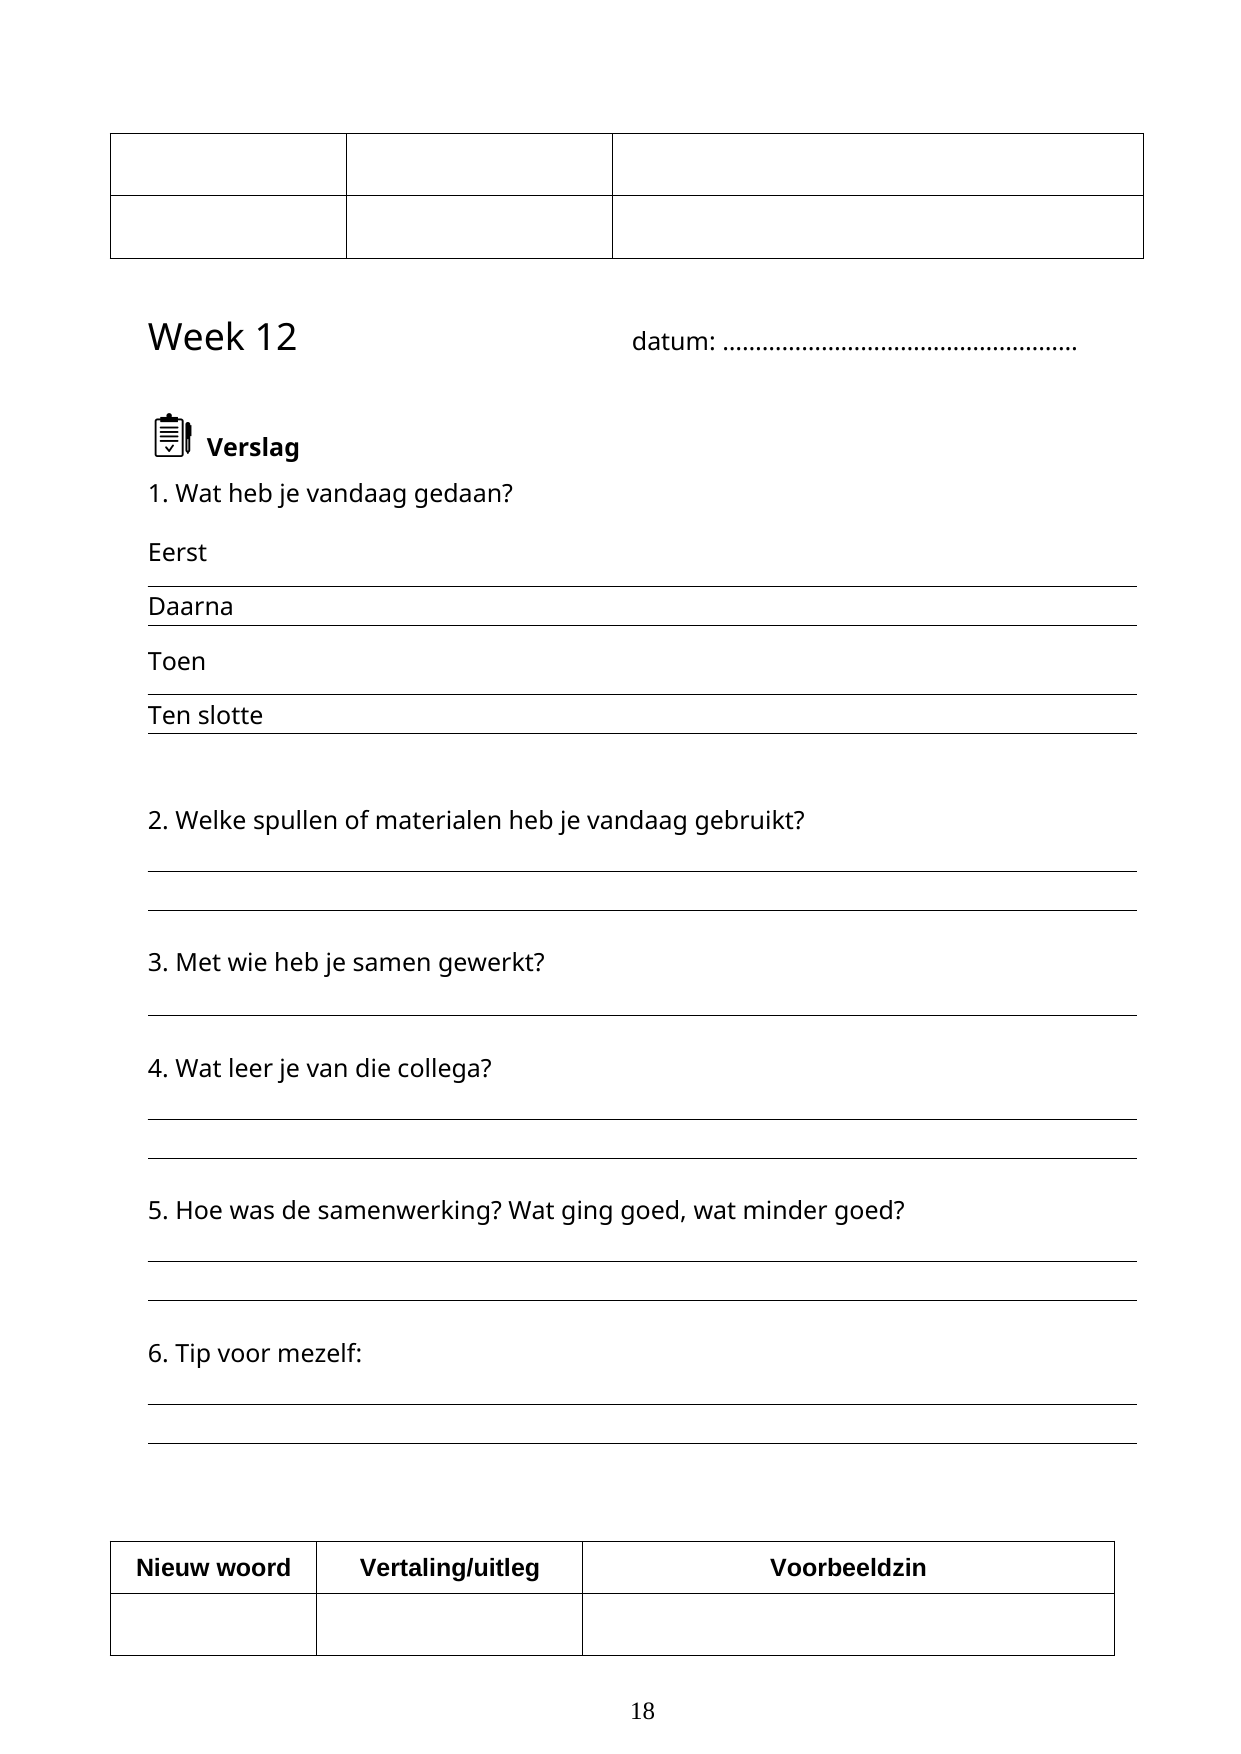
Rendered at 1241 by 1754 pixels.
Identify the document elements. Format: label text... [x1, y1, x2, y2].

table_cell [613, 134, 1143, 195]
text 2. Welke spullen of materialen heb je vandaag gebruikt? [148, 802, 1137, 837]
text 3. Met wie heb je samen gewerkt? [148, 945, 1137, 979]
table_cell [347, 196, 612, 258]
table_cell [583, 1594, 1114, 1655]
table_header Vertaling/uitleg [317, 1542, 582, 1593]
table_cell [613, 196, 1143, 258]
text 5. Hoe was de samenwerking? Wat ging goed, wat minder goed? [148, 1193, 1137, 1227]
table_cell [317, 1594, 582, 1655]
text Toen [148, 643, 1137, 677]
text Daarna [148, 587, 1137, 625]
text Verslag [148, 429, 1137, 463]
table_cell [347, 134, 612, 195]
text 6. Tip voor mezelf: [148, 1335, 1137, 1369]
table_header Voorbeeldzin [583, 1542, 1114, 1593]
table_cell [111, 196, 346, 258]
text Ten slotte [148, 695, 1137, 733]
text Eerst [148, 535, 1137, 569]
table_cell [111, 1594, 316, 1655]
text 1. Wat heb je vandaag gedaan? [148, 476, 1137, 510]
text 4. Wat leer je van die collega? [148, 1050, 1137, 1084]
table_cell [111, 134, 346, 195]
text Week 12 datum: ……………………………………………… [148, 310, 1137, 361]
table_header Nieuw woord [111, 1542, 316, 1593]
